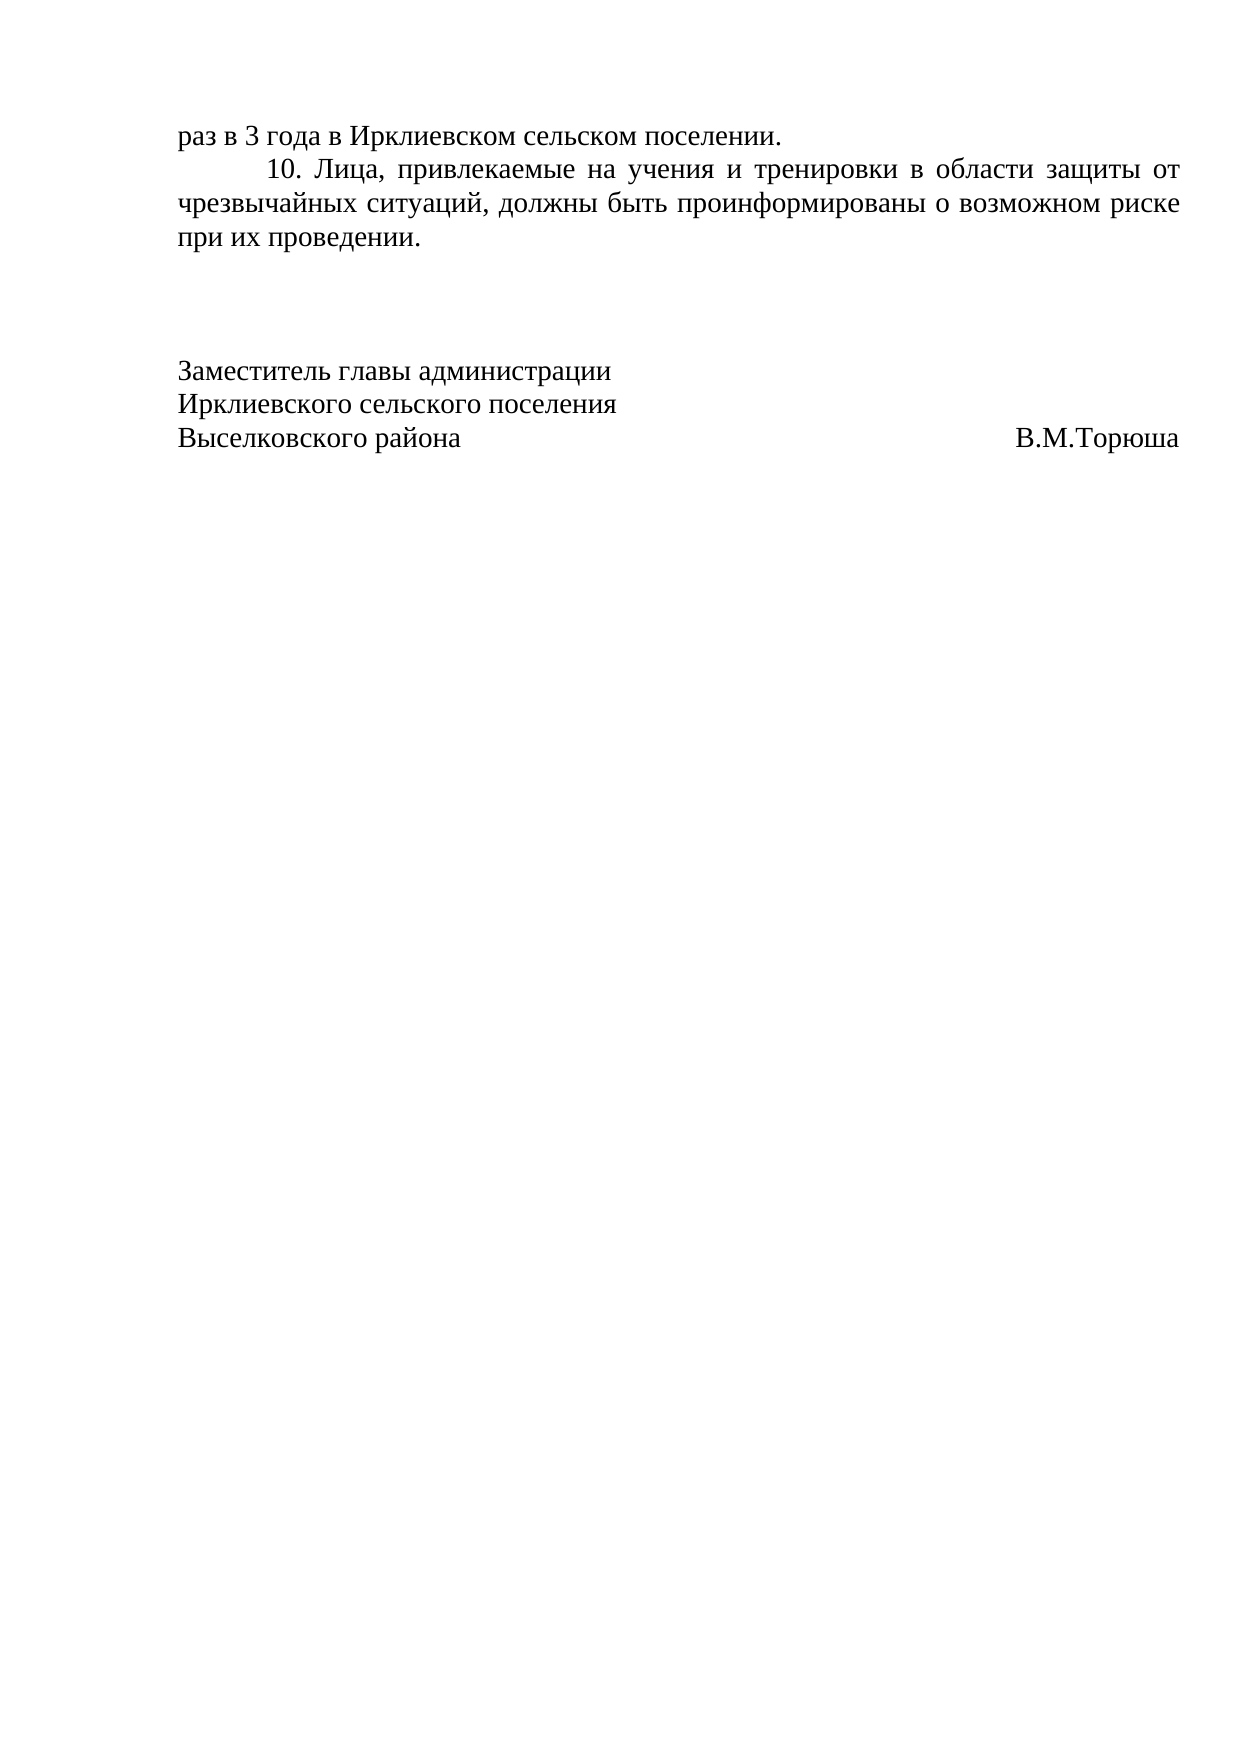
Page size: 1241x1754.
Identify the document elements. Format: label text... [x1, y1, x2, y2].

text Ирклиевского сельского поселения [177, 386, 1181, 420]
text раз в 3 года в Ирклиевском сельском поселении. [177, 118, 1181, 152]
text 10. Лица, привлекаемые на учения и тренировки в области защиты от чрезвычайных ситуаций, должны быть проинформированы о возможном риске при их проведении. [177, 152, 1181, 252]
text Выселковского района В.М.Торюша [177, 420, 1181, 453]
text Заместитель главы администрации [177, 353, 1181, 386]
